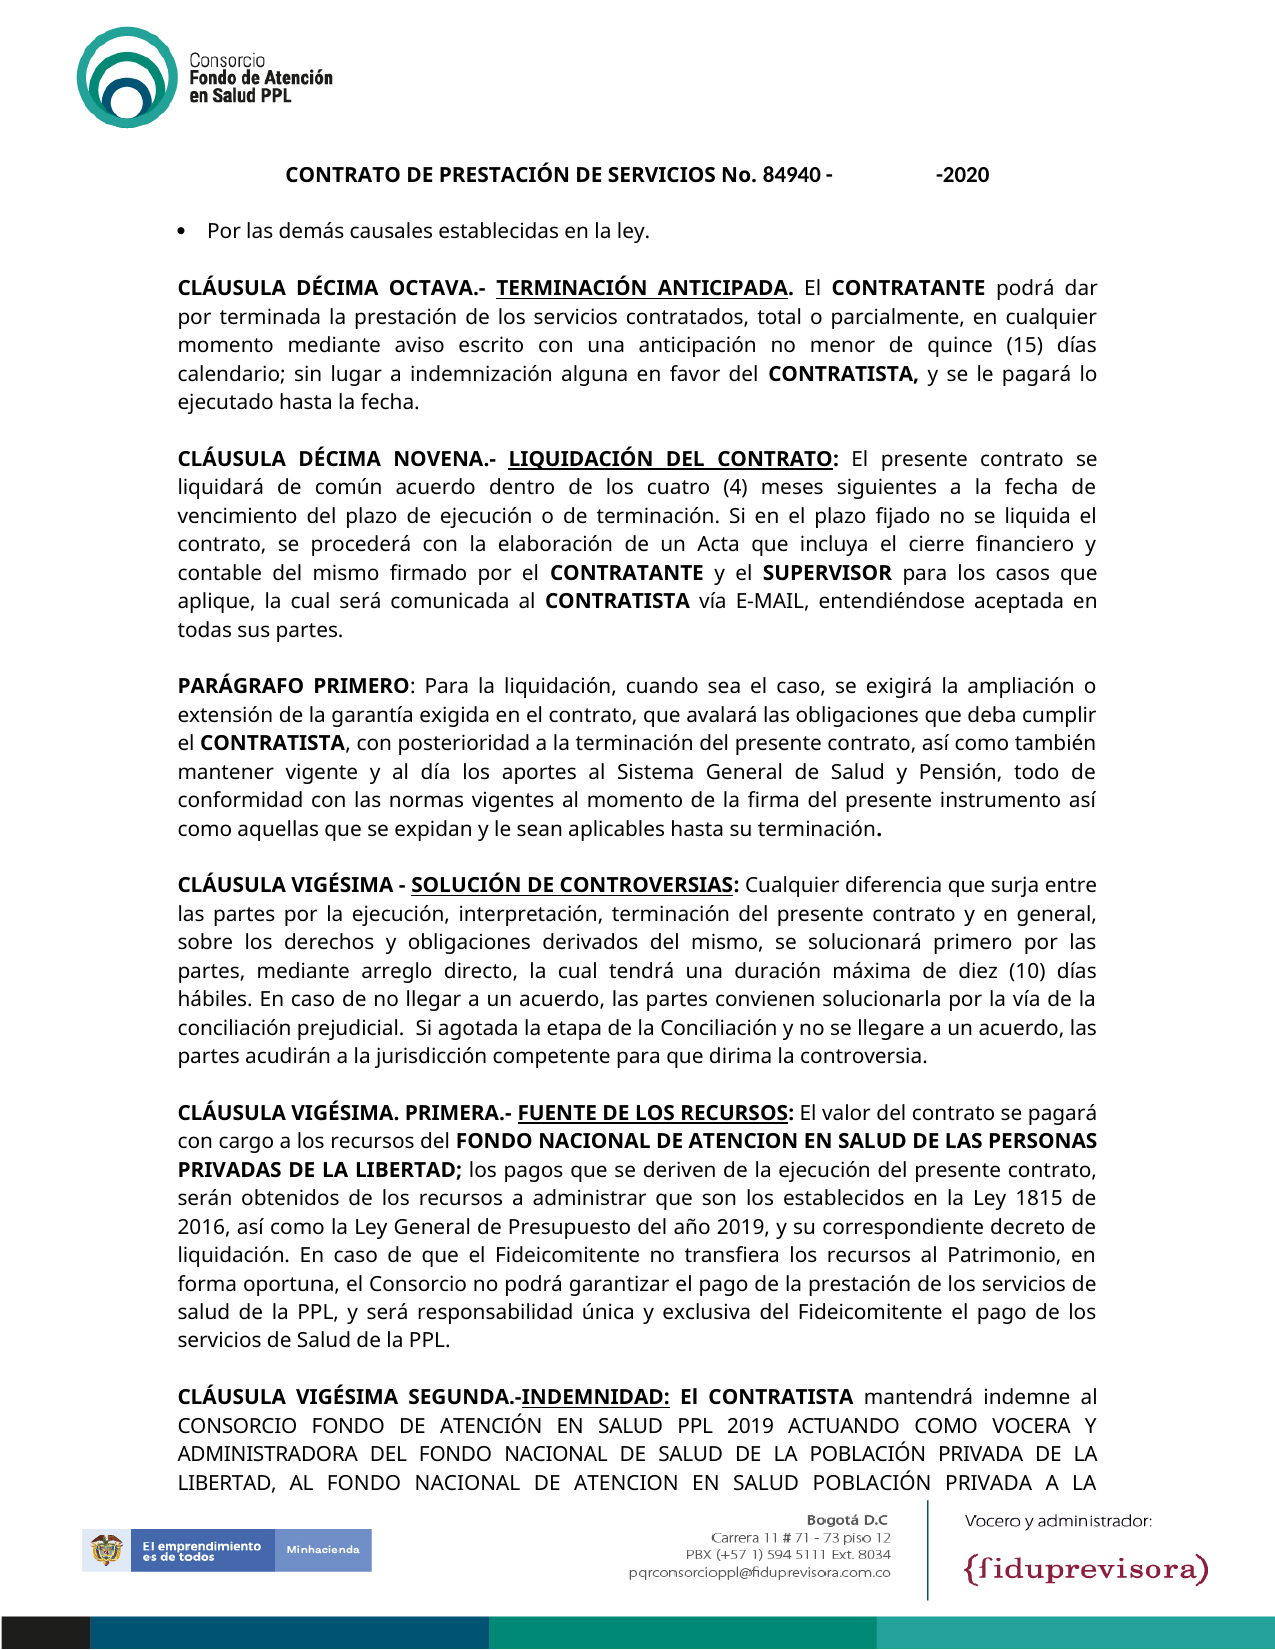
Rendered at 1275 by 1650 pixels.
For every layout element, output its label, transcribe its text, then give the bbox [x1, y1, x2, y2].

text Cláusula VIGÉSIMA - SOLUCIÓN DE CONTROVERSIAS: Cualquier diferencia que surja entre las partes por la ejecución, interpretación, terminación del presente contrato y en general, sobre los derechos y obligaciones derivados del mismo, se solucionará primero por las partes, mediante arreglo directo, la cual tendrá una duración máxima de diez (10) días hábiles. En caso de no llegar a un acuerdo, las partes convienen solucionarla por la vía de la conciliación prejudicial. Si agotada la etapa de la Conciliación y no se llegare a un acuerdo, las partes acudirán a la jurisdicción competente para que dirima la controversia. [177, 871, 1098, 1070]
text Cláusula DÉCIMA NOVENA.- LIQUIDACIÓN DEL CONTRATO: El presente contrato se liquidará de común acuerdo dentro de los cuatro (4) meses siguientes a la fecha de vencimiento del plazo de ejecución o de terminación. Si en el plazo fijado no se liquida el contrato, se procederá con la elaboración de un Acta que incluya el cierre financiero y contable del mismo firmado por el CONTRATANTE y el SUPERVISOR para los casos que aplique, la cual será comunicada al CONTRATISTA vía E-MAIL, entendiéndose aceptada en todas sus partes. [177, 444, 1098, 643]
text CLÁUSULA DÉCIMA OCTAVA.- TERMINACIÓN ANTICIPADA. El CONTRATANTE podrá dar por terminada la prestación de los servicios contratados, total o parcialmente, en cualquier momento mediante aviso escrito con una anticipación no menor de quince (15) días calendario; sin lugar a indemnización alguna en favor del CONTRATISTA, y se le pagará lo ejecutado hasta la fecha. [177, 273, 1098, 416]
picture [0, 1, 1134, 147]
text PARÁGRAFO PRIMERO: Para la liquidación, cuando sea el caso, se exigirá la ampliación o extensión de la garantía exigida en el contrato, que avalará las obligaciones que deba cumplir el CONTRATISTA, con posterioridad a la terminación del presente contrato, así como también mantener vigente y al día los aportes al Sistema General de Salud y Pensión, todo de conformidad con las normas vigentes al momento de la firma del presente instrumento así como aquellas que se expidan y le sean aplicables hasta su terminación. [177, 672, 1098, 842]
text Cláusula VIGÉSIMA. PRIMERA.- FUENTE DE LOS RECURSOS: El valor del contrato se pagará con cargo a los recursos del FONDO NACIONAL DE ATENCION EN SALUD DE LAS PERSONAS PRIVADAS DE LA LIBERTAD; los pagos que se deriven de la ejecución del presente contrato, serán obtenidos de los recursos a administrar que son los establecidos en la Ley 1815 de 2016, así como la Ley General de Presupuesto del año 2019, y su correspondiente decreto de liquidación. En caso de que el Fideicomitente no transfiera los recursos al Patrimonio, en forma oportuna, el Consorcio no podrá garantizar el pago de la prestación de los servicios de salud de la PPL, y será responsabilidad única y exclusiva del Fideicomitente el pago de los servicios de Salud de la PPL. [177, 1098, 1098, 1354]
picture [1, 1461, 1275, 1649]
list Por las demás causales establecidas en la ley. [177, 217, 1098, 245]
